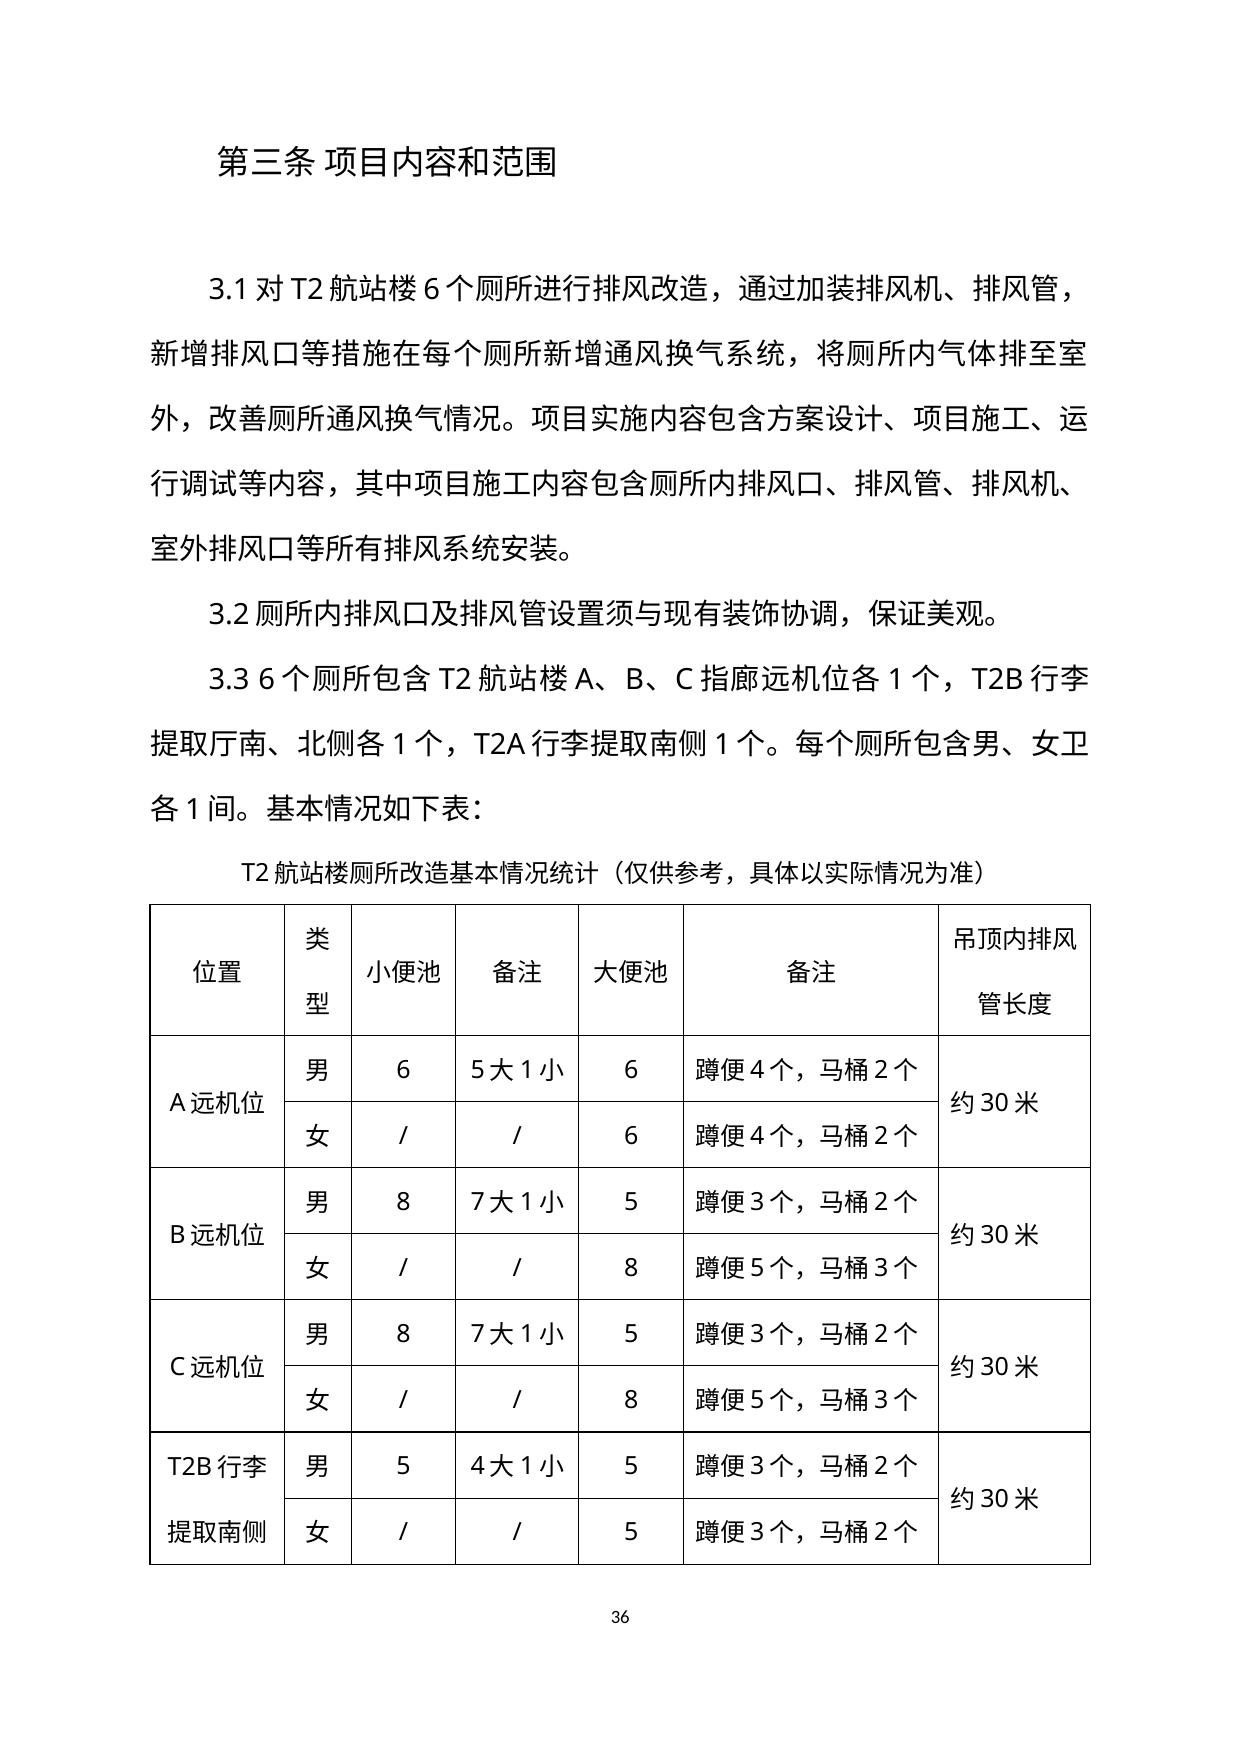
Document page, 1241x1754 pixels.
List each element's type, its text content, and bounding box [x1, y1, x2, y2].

table_cell 吊顶内排风管长度 [939, 905, 1090, 1035]
table_cell 位置 [151, 905, 284, 1035]
table_cell 男 [285, 1433, 351, 1497]
table_cell / [352, 1234, 455, 1299]
table_cell 约30米 [939, 1300, 1090, 1431]
table_cell 4大1小 [456, 1433, 578, 1497]
table_cell / [456, 1499, 578, 1563]
table_cell 8 [352, 1168, 455, 1233]
table_cell 小便池 [352, 905, 455, 1035]
table_cell 7大1小 [456, 1300, 578, 1365]
table_cell 男 [285, 1168, 351, 1233]
table_cell / [456, 1102, 578, 1167]
table_cell 蹲便4个，马桶2个 [684, 1036, 938, 1101]
table_cell 男 [285, 1300, 351, 1365]
table_cell 5 [352, 1433, 455, 1497]
list 3.2厕所内排风口及排风管设置须与现有装饰协调，保证美观。 [150, 579, 1090, 644]
table_cell 5大1小 [456, 1036, 578, 1101]
table_cell / [456, 1366, 578, 1431]
table_cell / [352, 1102, 455, 1167]
table_cell 备注 [684, 905, 938, 1035]
table_cell / [352, 1366, 455, 1431]
table_cell C远机位 [151, 1300, 284, 1431]
text 3.3 6个厕所包含T2航站楼A、B、C指廊远机位各1个，T2B行李提取厅南、北侧各1个，T2A行李提取南侧1个。每个厕所包含男、女卫各1间。基本情况如下表： [150, 644, 1090, 839]
table_cell 6 [579, 1102, 683, 1167]
table_cell / [352, 1499, 455, 1563]
table_cell A远机位 [151, 1036, 284, 1167]
table_cell 6 [352, 1036, 455, 1101]
table_cell 8 [352, 1300, 455, 1365]
table_cell 男 [285, 1036, 351, 1101]
table_cell 5 [579, 1168, 683, 1233]
table_cell 6 [579, 1036, 683, 1101]
table_cell 女 [285, 1102, 351, 1167]
table_cell 5 [579, 1499, 683, 1563]
table_cell 备注 [456, 905, 578, 1035]
table_cell 蹲便5个，马桶3个 [684, 1234, 938, 1299]
table_cell 女 [285, 1366, 351, 1431]
table_cell 5 [579, 1433, 683, 1497]
table_cell 蹲便3个，马桶2个 [684, 1433, 938, 1497]
table_cell 8 [579, 1234, 683, 1299]
table_cell 约30米 [939, 1036, 1090, 1167]
table_cell T2B行李提取南侧 [151, 1433, 284, 1563]
table_cell B远机位 [151, 1168, 284, 1299]
table_cell 约30米 [939, 1168, 1090, 1299]
table_cell 女 [285, 1499, 351, 1563]
table_header T2航站楼厕所改造基本情况统计（仅供参考，具体以实际情况为准） [150, 839, 1090, 904]
table_cell 蹲便3个，马桶2个 [684, 1499, 938, 1563]
table_cell 5 [579, 1300, 683, 1365]
table_cell 蹲便3个，马桶2个 [684, 1300, 938, 1365]
table_cell 约30米 [939, 1433, 1090, 1563]
subtitle 第三条 项目内容和范围 [150, 127, 1090, 192]
table_cell 蹲便4个，马桶2个 [684, 1102, 938, 1167]
table_cell / [456, 1234, 578, 1299]
table_cell 蹲便5个，马桶3个 [684, 1366, 938, 1431]
table_cell 蹲便3个，马桶2个 [684, 1168, 938, 1233]
table_cell 大便池 [579, 905, 683, 1035]
table_cell 女 [285, 1234, 351, 1299]
table_cell 8 [579, 1366, 683, 1431]
table_cell 类型 [285, 905, 351, 1035]
table_cell 7大1小 [456, 1168, 578, 1233]
list 3.1对T2航站楼6个厕所进行排风改造，通过加装排风机、排风管，新增排风口等措施在每个厕所新增通风换气系统，将厕所内气体排至室外，改善厕所通风换气情况。项目实施内容包含方案设计、项目施工、运行调试等内容，其中项目施工内容包含厕所内排风口、排风管、排风机、室外排风口等所有排风系统安装。 [150, 254, 1090, 579]
